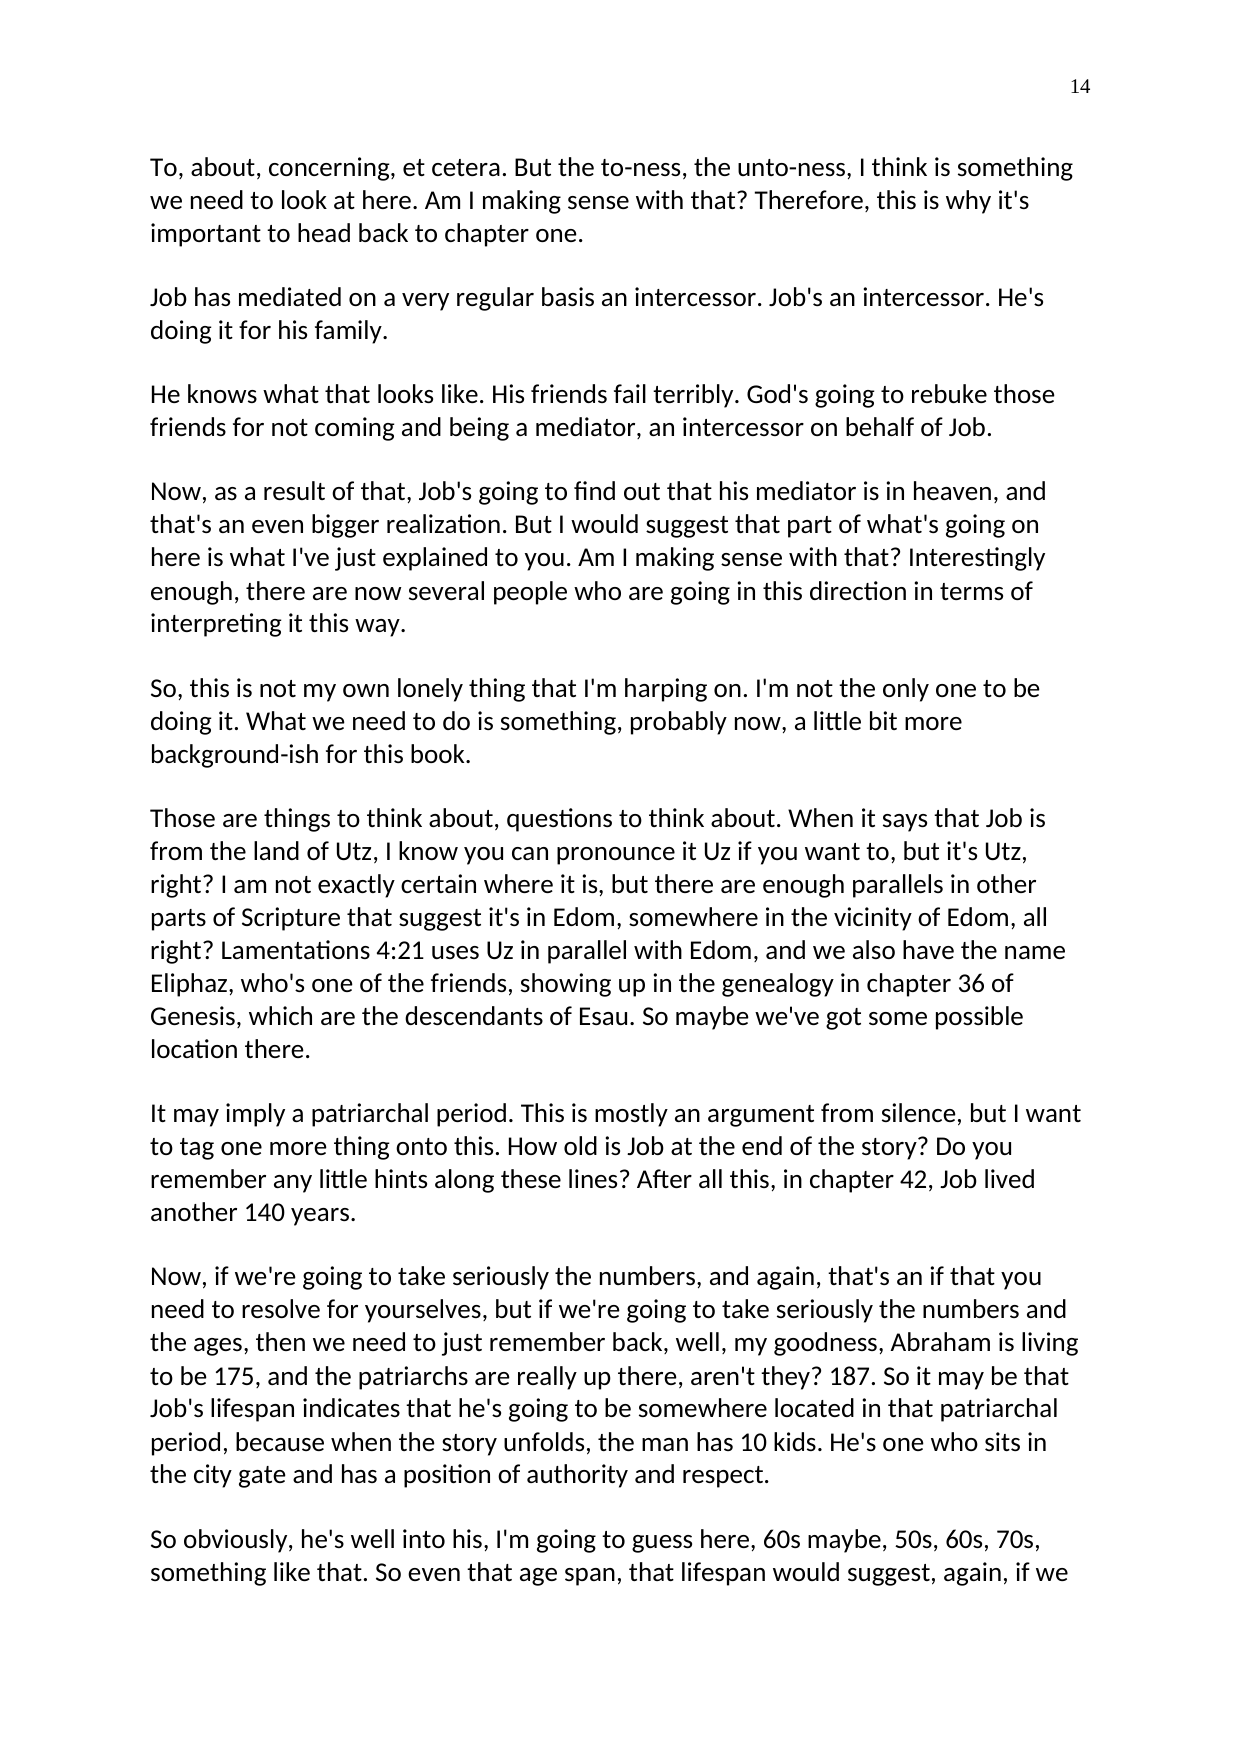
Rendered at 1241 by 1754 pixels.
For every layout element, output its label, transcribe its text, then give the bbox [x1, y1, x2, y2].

text Now, if we're going to take seriously the numbers, and again, that's an if that you need to resolve for yourselves, but if we're going to take seriously the numbers and the ages, then we need to just remember back, well, my goodness, Abraham is living to be 175, and the patriarchs are really up there, aren't they? 187. So it may be that Job's lifespan indicates that he's going to be somewhere located in that patriarchal period, because when the story unfolds, the man has 10 kids. He's one who sits in the city gate and has a position of authority and respect. [150, 1259, 1090, 1491]
text To, about, concerning, et cetera. But the to-ness, the unto-ness, I think is something we need to look at here. Am I making sense with that? Therefore, this is why it's important to head back to chapter one. [150, 150, 1090, 249]
text Now, as a result of that, Job's going to find out that his mediator is in heaven, and that's an even bigger realization. But I would suggest that part of what's going on here is what I've just explained to you. Am I making sense with that? Interestingly enough, there are now several people who are going in this direction in terms of interpreting it this way. [150, 474, 1090, 640]
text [150, 1522, 1090, 1588]
text He knows what that looks like. His friends fail terribly. God's going to rebuke those friends for not coming and being a mediator, an intercessor on behalf of Job. [150, 377, 1090, 443]
text Job has mediated on a very regular basis an intercessor. Job's an intercessor. He's doing it for his family. [150, 280, 1090, 346]
text Those are things to think about, questions to think about. When it says that Job is from the land of Utz, I know you can pronounce it Uz if you want to, but it's Utz, right? I am not exactly certain where it is, but there are enough parallels in other parts of Scripture that suggest it's in Edom, somewhere in the vicinity of Edom, all right? Lamentations 4:21 uses Uz in parallel with Edom, and we also have the name Eliphaz, who's one of the friends, showing up in the genealogy in chapter 36 of Genesis, which are the descendants of Esau. So maybe we've got some possible location there. [150, 801, 1090, 1065]
text It may imply a patriarchal period. This is mostly an argument from silence, but I want to tag one more thing onto this. How old is Job at the end of the story? Do you remember any little hints along these lines? After all this, in chapter 42, Job lived another 140 years. [150, 1096, 1090, 1228]
text So, this is not my own lonely thing that I'm harping on. I'm not the only one to be doing it. What we need to do is something, probably now, a little bit more background-ish for this book. [150, 671, 1090, 770]
